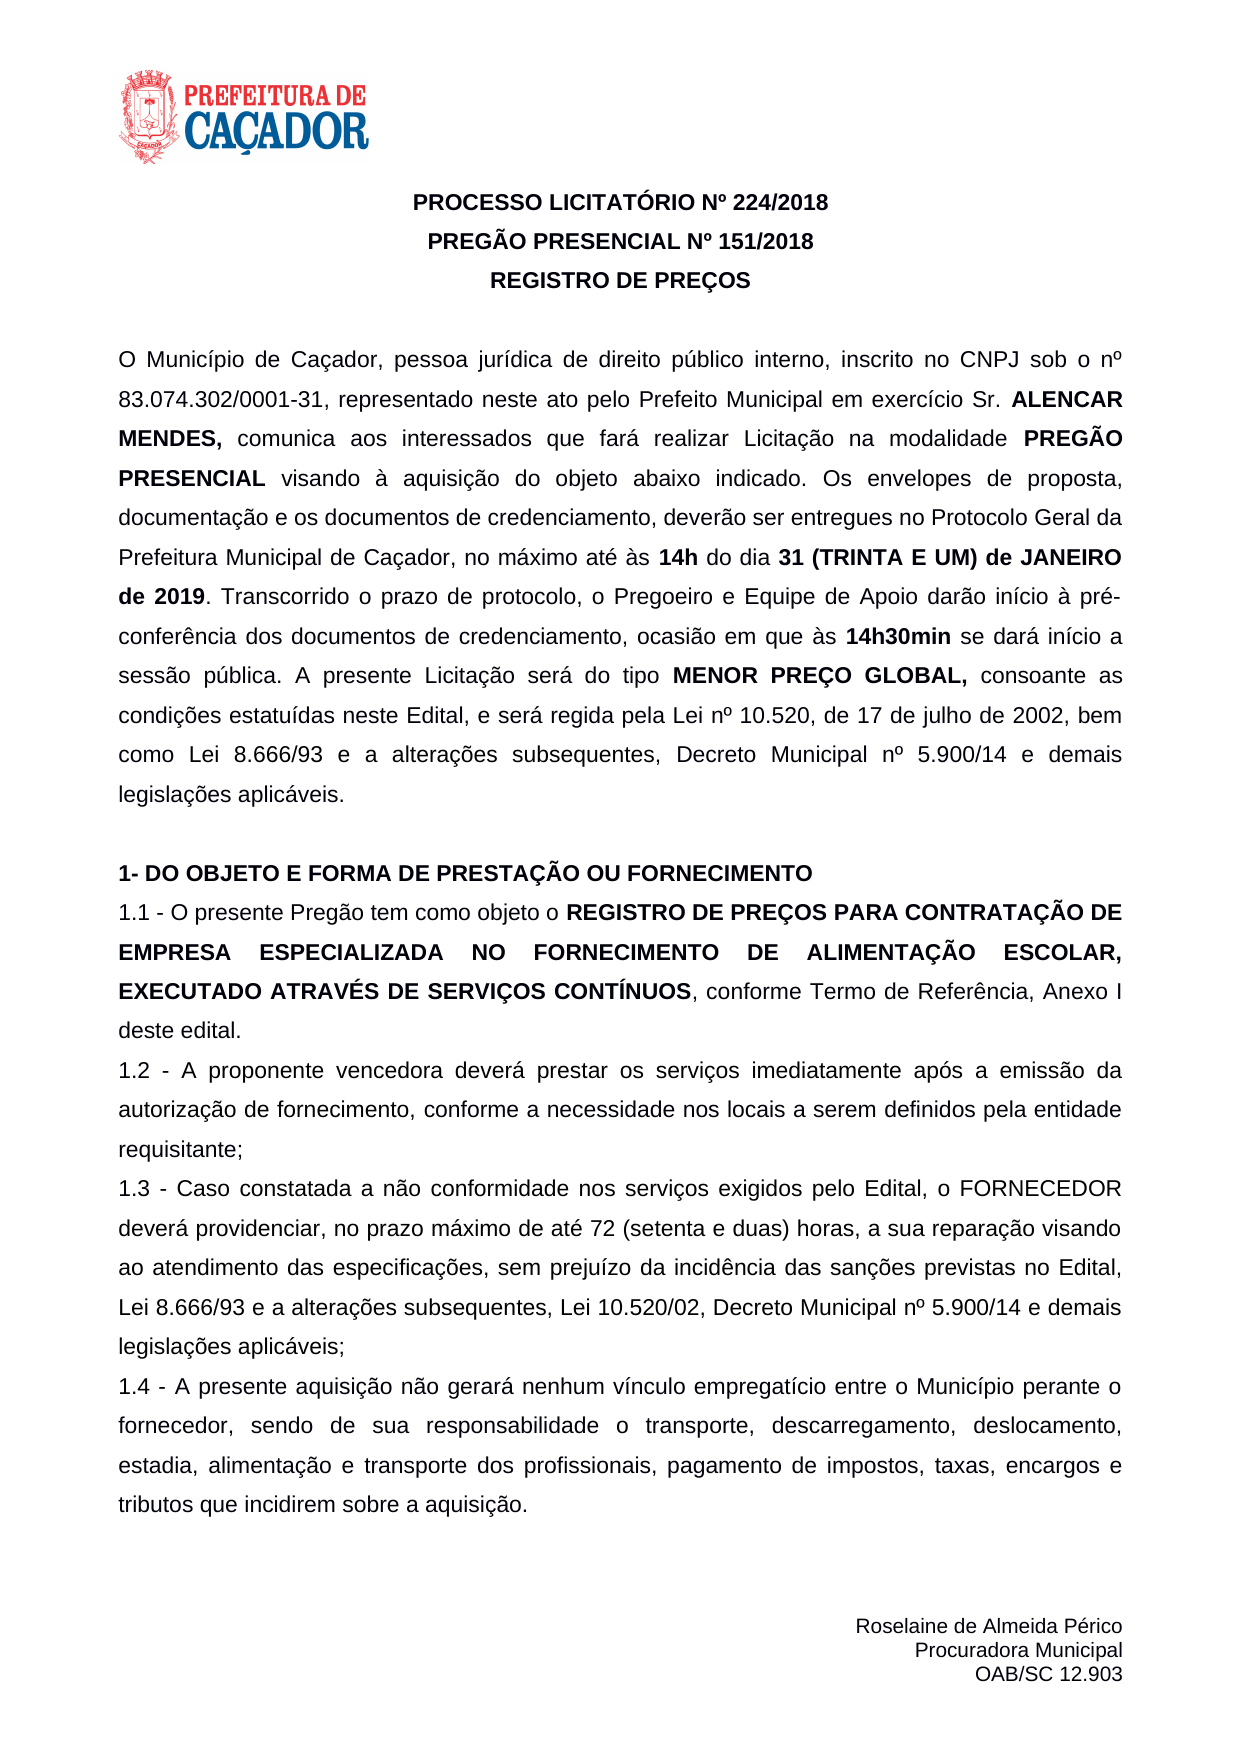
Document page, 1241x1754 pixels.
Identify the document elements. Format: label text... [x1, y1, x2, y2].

text 1.1 - O presente Pregão tem como objeto o REGISTRO DE PREÇOS PARA CONTRATAÇÃO DE EMPRESA ESPECIALIZADA NO FORNECIMENTO DE ALIMENTAÇÃO ESCOLAR, EXECUTADO ATRAVÉS DE SERVIÇOS CONTÍNUOS, conforme Termo de Referência, Anexo I deste edital. [118, 899, 1123, 1044]
list REGISTRO DE PREÇOS [118, 267, 1123, 294]
text 1- DO OBJETO E FORMA DE PRESTAÇÃO OU FORNECIMENTO [118, 859, 1123, 886]
text 1.3 - Caso constatada a não conformidade nos serviços exigidos pelo Edital, o FORNECEDOR deverá providenciar, no prazo máximo de até 72 (setenta e duas) horas, a sua reparação visando ao atendimento das especificações, sem prejuízo da incidência das sanções previstas no Edital, Lei 8.666/93 e a alterações subsequentes, Lei 10.520/02, Decreto Municipal nº 5.900/14 e demais legislações aplicáveis; [118, 1175, 1123, 1360]
list PREGÃO PRESENCIAL Nº 151/2018 [118, 228, 1123, 254]
text 1.4 - A presente aquisição não gerará nenhum vínculo empregatício entre o Município perante o fornecedor, sendo de sua responsabilidade o transporte, descarregamento, deslocamento, estadia, alimentação e transporte dos profissionais, pagamento de impostos, taxas, encargos e tributos que incidirem sobre a aquisição. [118, 1373, 1123, 1518]
list PROCESSO LICITATÓRIO Nº 224/2018 [118, 188, 1123, 215]
text O Município de Caçador, pessoa jurídica de direito público interno, inscrito no CNPJ sob o nº 83.074.302/0001-31, representado neste ato pelo Prefeito Municipal em exercício Sr. ALENCAR MENDES, comunica aos interessados que fará realizar Licitação na modalidade PREGÃO PRESENCIAL visando à aquisição do objeto abaixo indicado. Os envelopes de proposta, documentação e os documentos de credenciamento, deverão ser entregues no Protocolo Geral da Prefeitura Municipal de Caçador, no máximo até às 14h do dia 31 (TRINTA E UM) de JANEIRO de 2019. Transcorrido o prazo de protocolo, o Pregoeiro e Equipe de Apoio darão início à pré-conferência dos documentos de credenciamento, ocasião em que às 14h30min se dará início a sessão pública. A presente Licitação será do tipo MENOR PREÇO GLOBAL, consoante as condições estatuídas neste Edital, e será regida pela Lei nº 10.520, de 17 de julho de 2002, bem como Lei 8.666/93 e a alterações subsequentes, Decreto Municipal nº 5.900/14 e demais legislações aplicáveis. [118, 609, 1123, 807]
text 1.2 - A proponente vencedora deverá prestar os serviços imediatamente após a emissão da autorização de fornecimento, conforme a necessidade nos locais a serem definidos pela entidade requisitante; [118, 1057, 1123, 1162]
text O Município de Caçador, pessoa jurídica de direito público interno, inscrito no CNPJ sob o nº 83.074.302/0001-31, representado neste ato pelo Prefeito Municipal em exercício Sr. ALENCAR MENDES, comunica aos interessados que fará realizar Licitação na modalidade PREGÃO PRESENCIAL visando à aquisição do objeto abaixo indicado. Os envelopes de proposta, documentação e os documentos de credenciamento, deverão ser entregues no Protocolo Geral da Prefeitura Municipal de Caçador, no máximo até às 14h do dia 31 (TRINTA E UM) de JANEIRO de 2019. Transcorrido o prazo de protocolo, o Pregoeiro e Equipe de Apoio darão início à pré-conferência dos documentos de credenciamento, ocasião em que às 14h30min se dará início a sessão pública. A presente Licitação será do tipo MENOR PREÇO GLOBAL, consoante as condições estatuídas neste Edital, e será regida pela Lei nº 10.520, de 17 de julho de 2002, bem como Lei 8.666/93 e a alterações subsequentes, Decreto Municipal nº 5.900/14 e demais legislações aplicáveis. [118, 346, 1123, 583]
